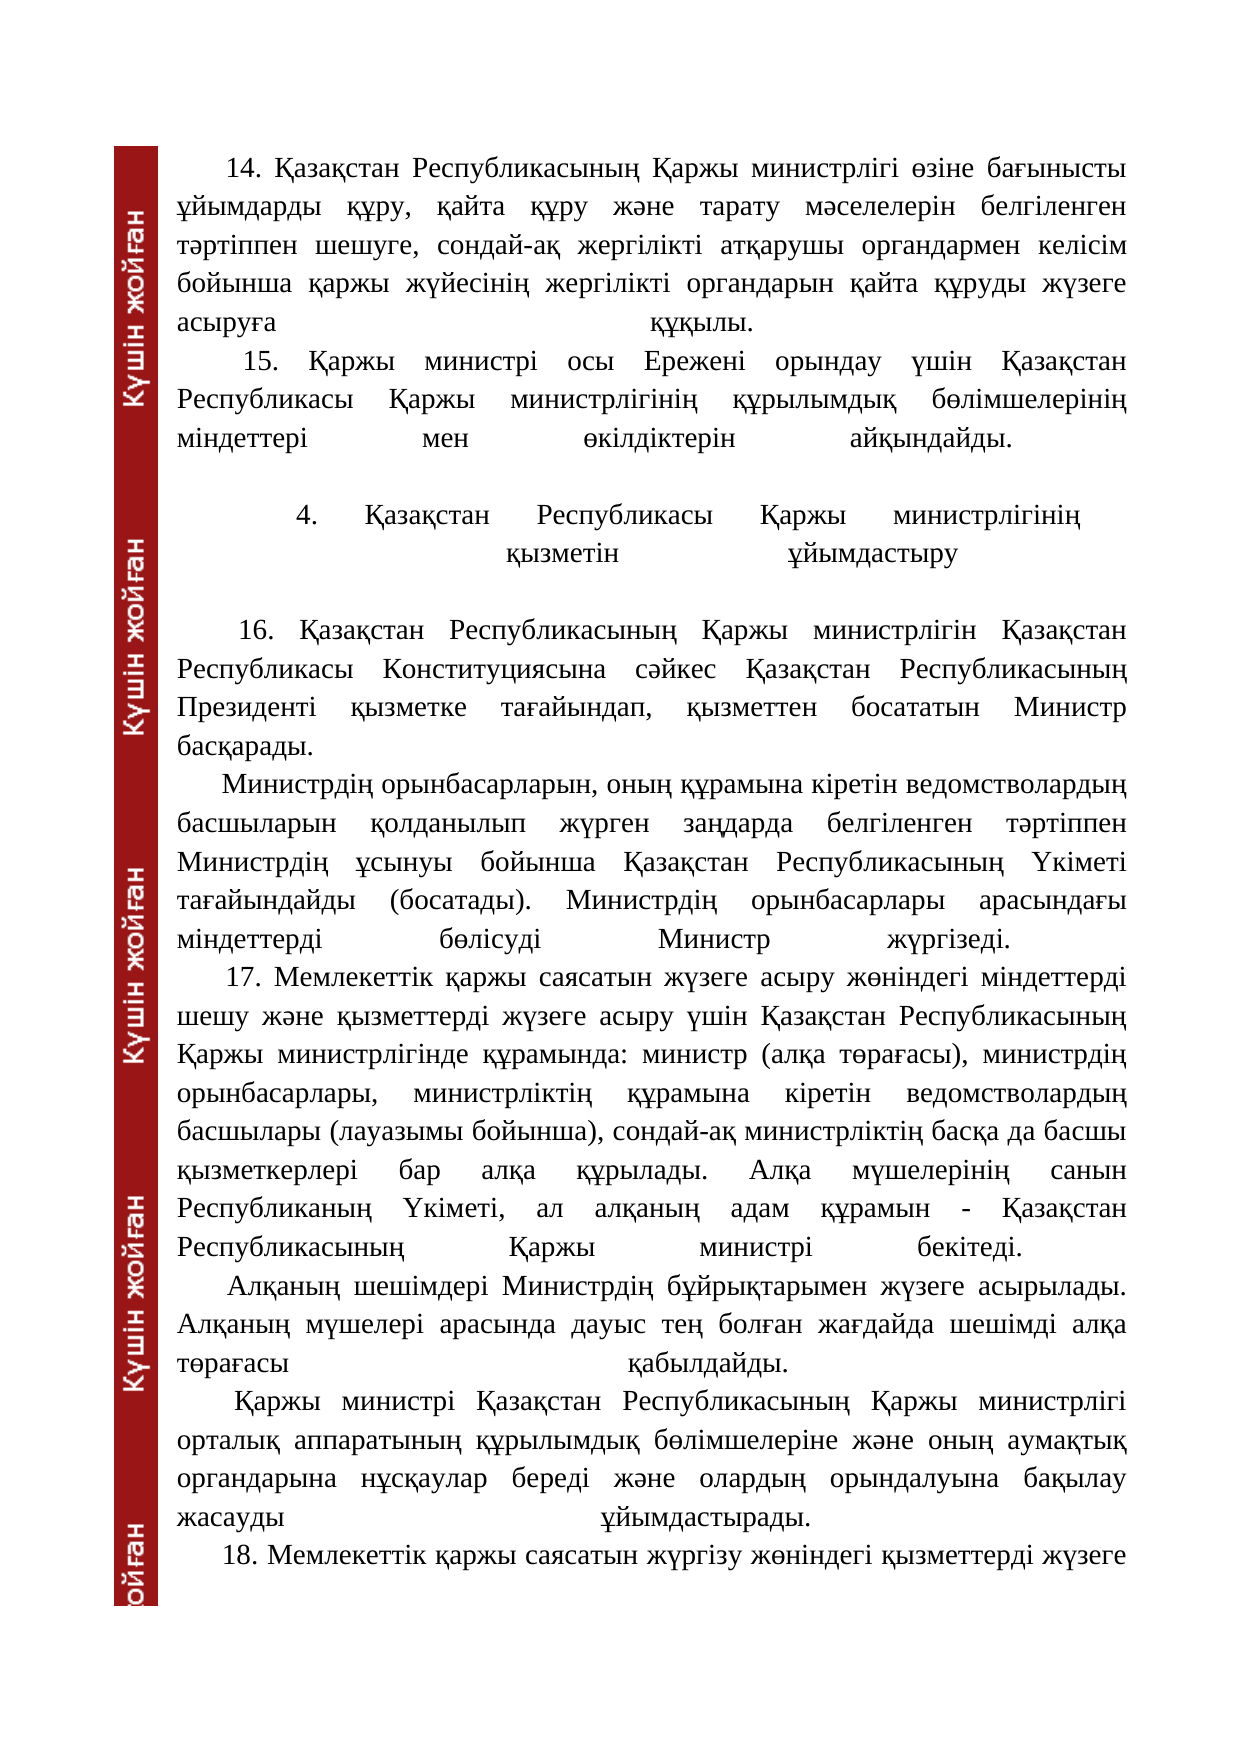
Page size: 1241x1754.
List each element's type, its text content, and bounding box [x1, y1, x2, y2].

picture [114, 146, 158, 150]
picture [114, 1571, 158, 1606]
